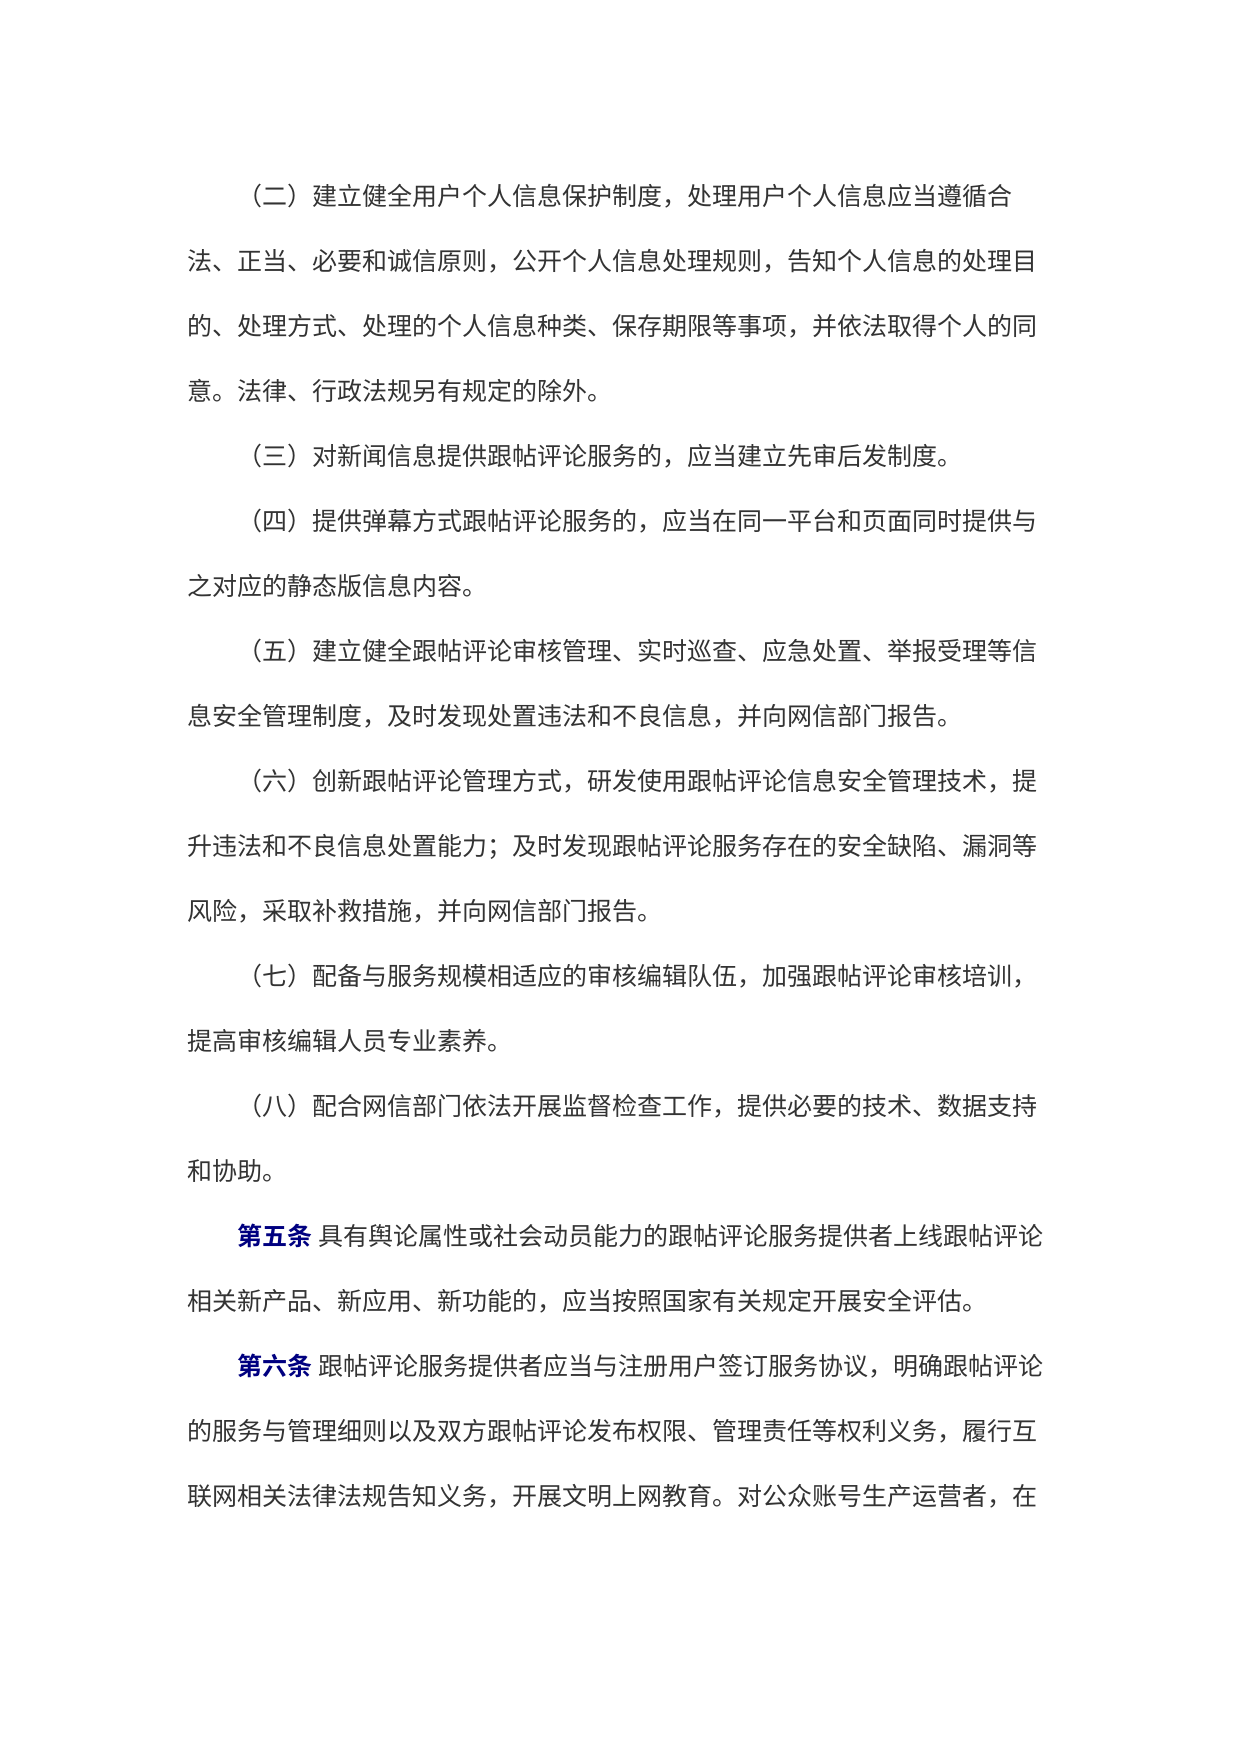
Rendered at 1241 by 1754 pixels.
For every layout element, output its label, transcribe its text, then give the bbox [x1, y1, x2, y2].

list 创新跟帖评论管理方式，研发使用跟帖评论信息安全管理技术，提升违法和不良信息处置能力；及时发现跟帖评论服务存在的安全缺陷、漏洞等风险，采取补救措施，并向网信部门报告。 [187, 747, 1053, 942]
list 建立健全用户个人信息保护制度，处理用户个人信息应当遵循合法、正当、必要和诚信原则，公开个人信息处理规则，告知个人信息的处理目的、处理方式、处理的个人信息种类、保存期限等事项，并依法取得个人的同意。法律、行政法规另有规定的除外。 [187, 162, 1053, 422]
list 提供弹幕方式跟帖评论服务的，应当在同一平台和页面同时提供与之对应的静态版信息内容。 [187, 487, 1053, 617]
list 建立健全跟帖评论审核管理、实时巡查、应急处置、举报受理等信息安全管理制度，及时发现处置违法和不良信息，并向网信部门报告。 [187, 617, 1053, 747]
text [187, 1332, 1053, 1527]
list 对新闻信息提供跟帖评论服务的，应当建立先审后发制度。 [187, 422, 1053, 487]
list 配合网信部门依法开展监督检查工作，提供必要的技术、数据支持和协助。 [187, 1072, 1053, 1202]
list 配备与服务规模相适应的审核编辑队伍，加强跟帖评论审核培训，提高审核编辑人员专业素养。 [187, 942, 1053, 1072]
text 第五条 具有舆论属性或社会动员能力的跟帖评论服务提供者上线跟帖评论相关新产品、新应用、新功能的，应当按照国家有关规定开展安全评估。 [187, 1202, 1053, 1332]
